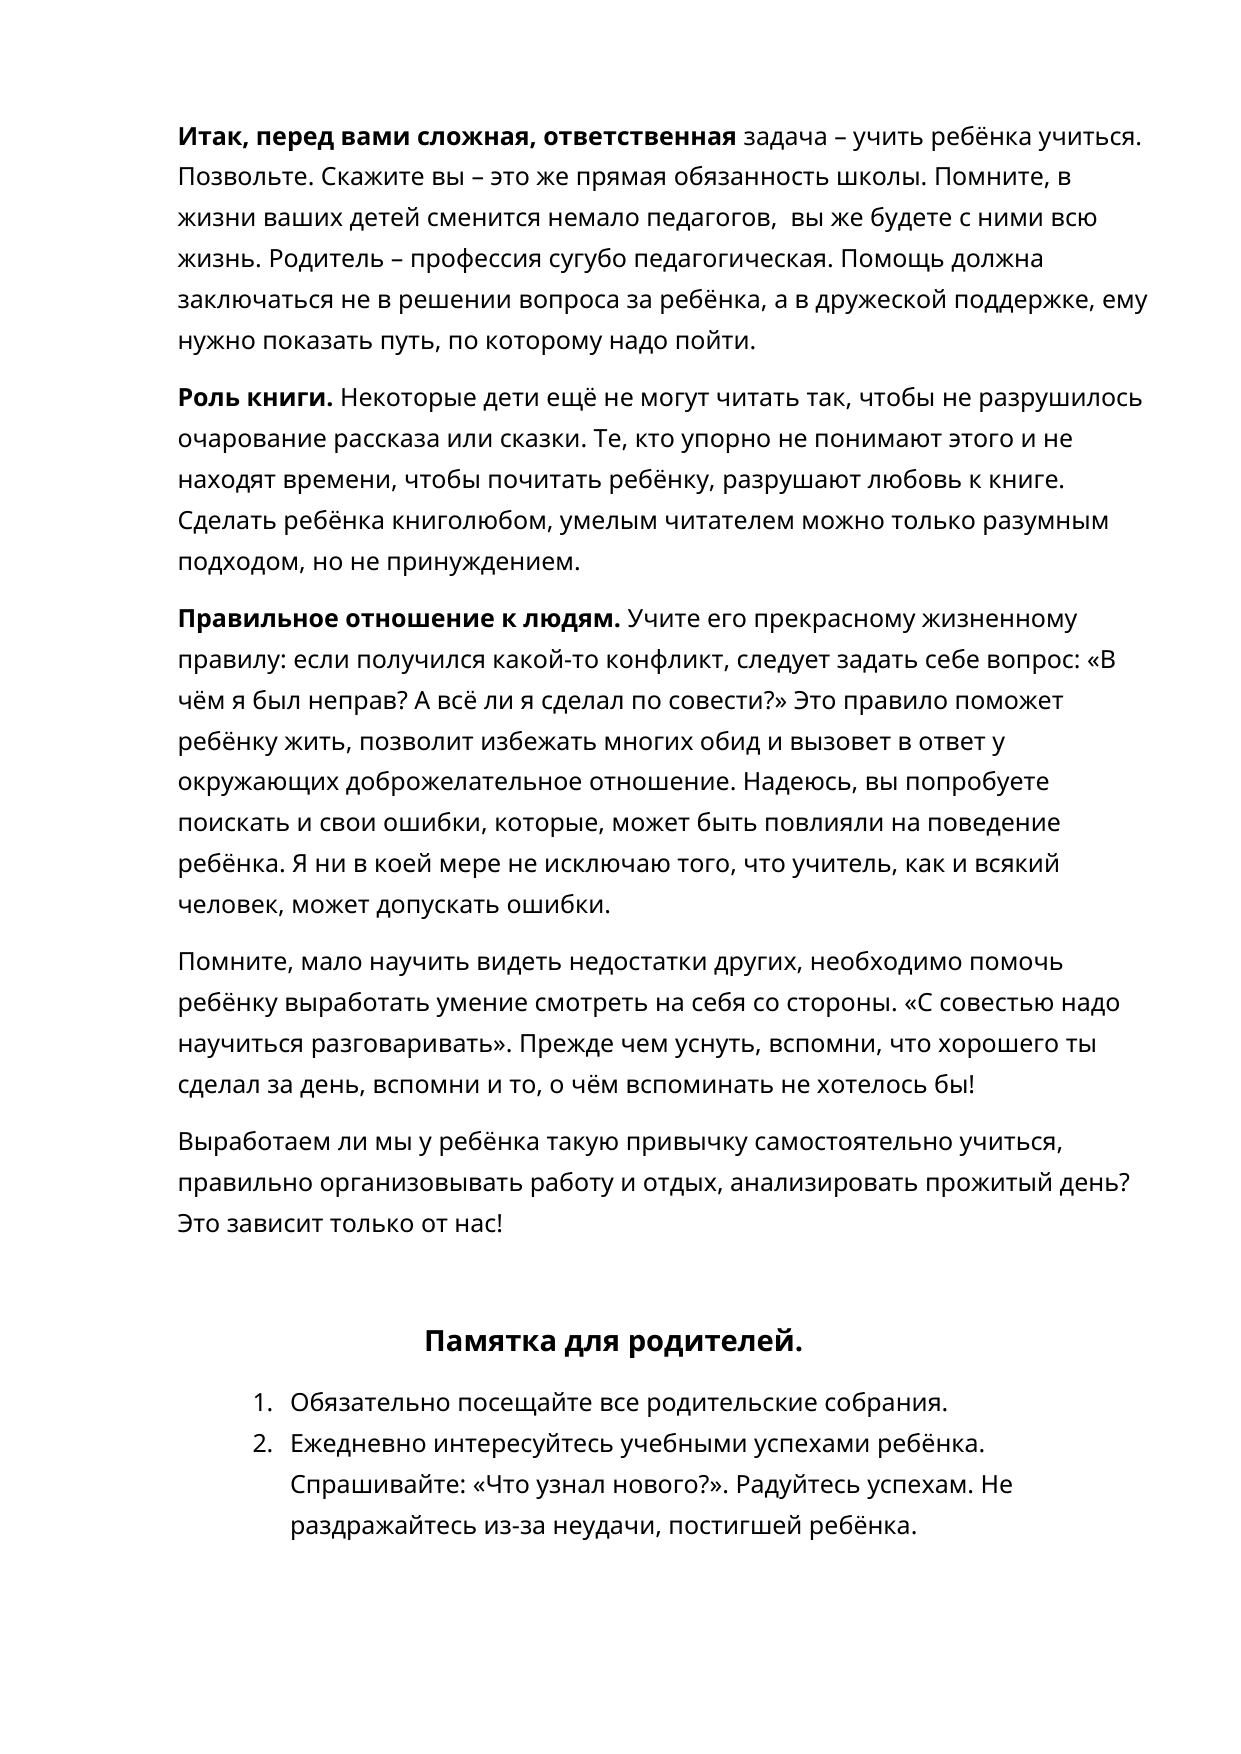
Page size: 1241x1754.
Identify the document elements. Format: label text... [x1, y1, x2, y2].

text Помните, мало научить видеть недостатки других, необходимо помочь ребёнку выработать умение смотреть на себя со стороны. «С совестью надо научиться разговаривать». Прежде чем уснуть, вспомни, что хорошего ты сделал за день, вспомни и то, о чём вспоминать не хотелось бы! [177, 944, 1152, 1101]
text Итак, перед вами сложная, ответственная задача – учить ребёнка учиться. Позвольте. Скажите вы – это же прямая обязанность школы. Помните, в жизни ваших детей сменится немало педагогов, вы же будете с ними всю жизнь. Родитель – профессия сугубо педагогическая. Помощь должна заключаться не в решении вопроса за ребёнка, а в дружеской поддержке, ему нужно показать путь, по которому надо пойти. [177, 118, 1152, 356]
list Ежедневно интересуйтесь учебными успехами ребёнка. Спрашивайте: «Что узнал нового?». Радуйтесь успехам. Не раздражайтесь из-за неудачи, постигшей ребёнка. [252, 1426, 1152, 1541]
text Выработаем ли мы у ребёнка такую привычку самостоятельно учиться, правильно организовывать работу и отдых, анализировать прожитый день? Это зависит только от нас! [177, 1124, 1152, 1240]
list Обязательно посещайте все родительские собрания. [252, 1385, 1152, 1419]
text Памятка для родителей. [177, 1321, 1152, 1360]
text Правильное отношение к людям. Учите его прекрасному жизненному правилу: если получился какой-то конфликт, следует задать себе вопрос: «В чём я был неправ? А всё ли я сделал по совести?» Это правило поможет ребёнку жить, позволит избежать многих обид и вызовет в ответ у окружающих доброжелательное отношение. Надеюсь, вы попробуете поискать и свои ошибки, которые, может быть повлияли на поведение ребёнка. Я ни в коей мере не исключаю того, что учитель, как и всякий человек, может допускать ошибки. [177, 601, 1152, 921]
text Роль книги. Некоторые дети ещё не могут читать так, чтобы не разрушилось очарование рассказа или сказки. Те, кто упорно не понимают этого и не находят времени, чтобы почитать ребёнку, разрушают любовь к книге. Сделать ребёнка книголюбом, умелым читателем можно только разумным подходом, но не принуждением. [177, 380, 1152, 577]
